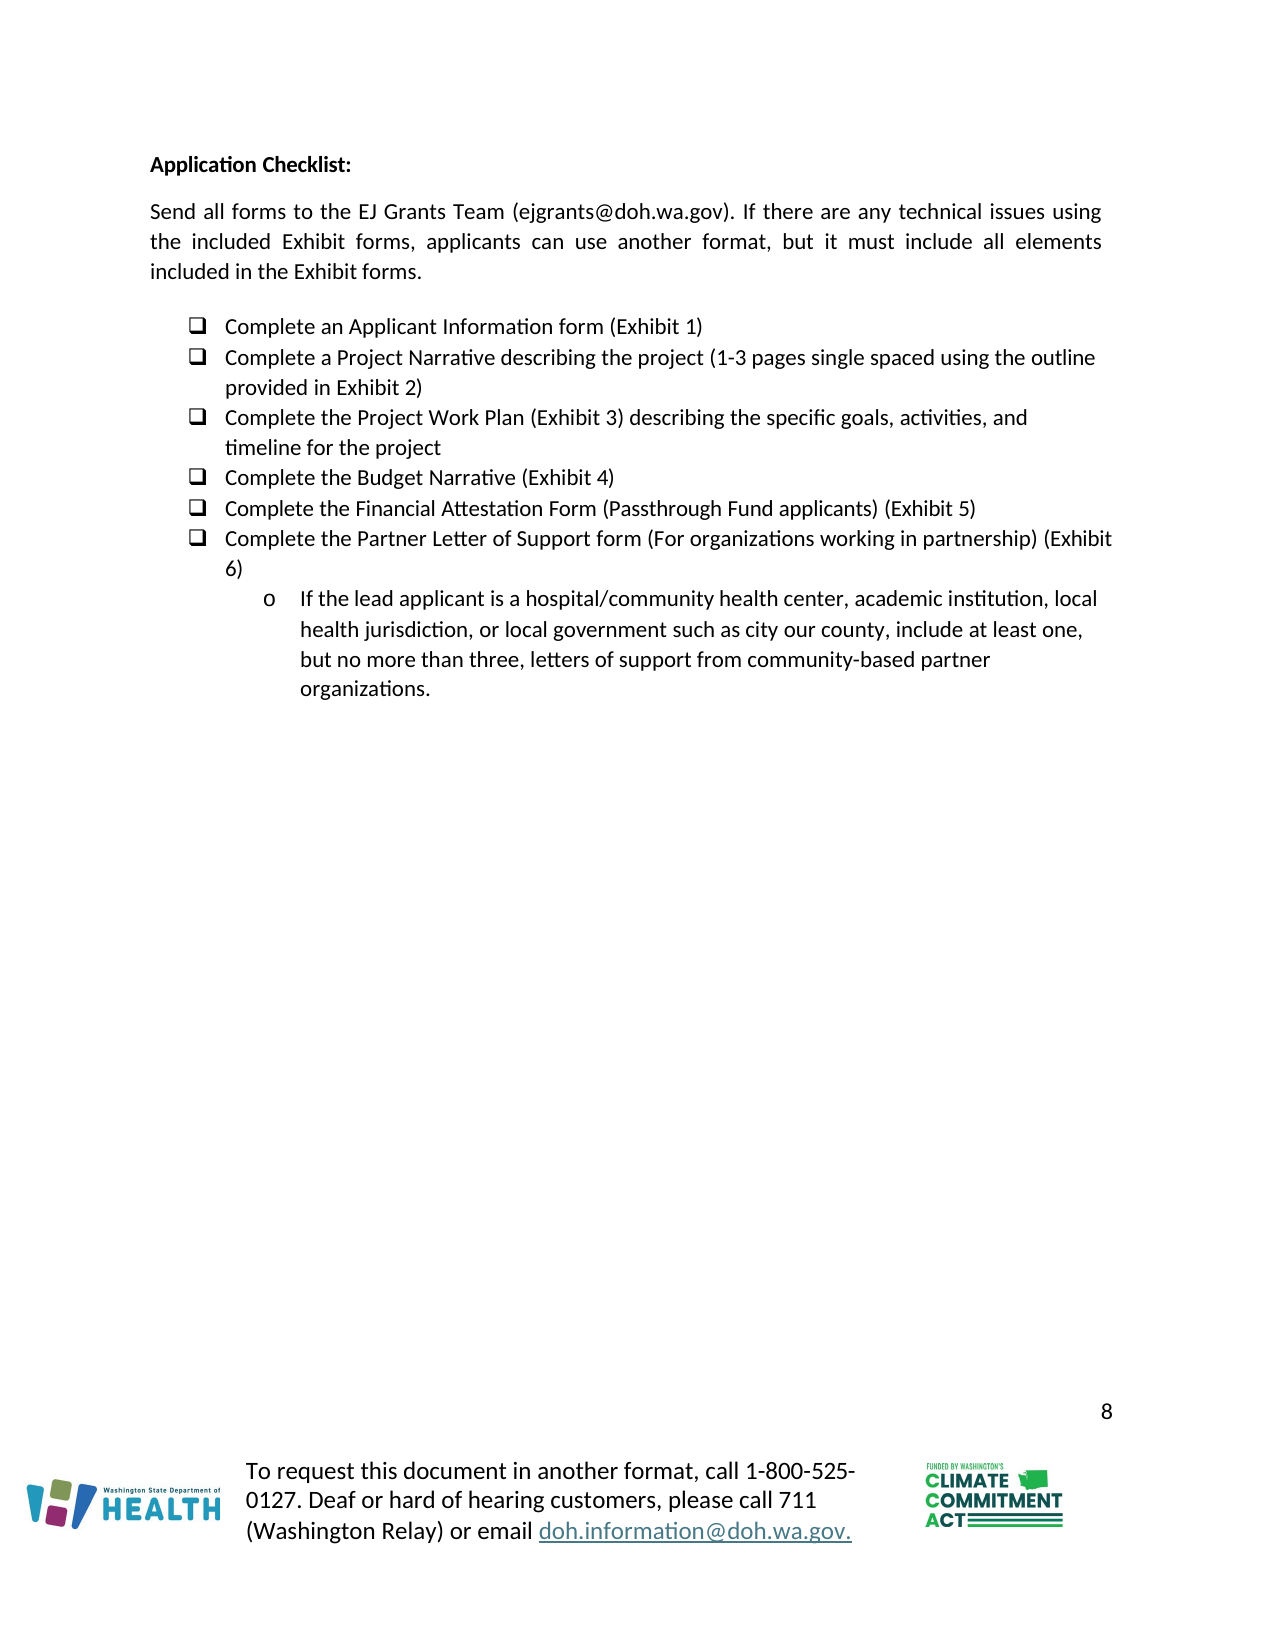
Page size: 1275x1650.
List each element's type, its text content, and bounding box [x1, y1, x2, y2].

text provided in Exhibit 2) [225, 373, 1237, 401]
picture [20, 1473, 221, 1530]
list Complete the Partner Letter of Support form (For organizations working in partnership) (Exhibit [187, 524, 1237, 552]
picture [925, 1463, 1063, 1527]
list Complete the Financial Attestation Form (Passthrough Fund applicants) (Exhibit 5) [187, 494, 1237, 522]
list Complete a Project Narrative describing the project (1-3 pages single spaced using the outline [187, 343, 1237, 371]
list Complete an Applicant Information form (Exhibit 1) [187, 312, 1237, 341]
list Complete the Project Work Plan (Exhibit 3) describing the speciﬁc goals, activities, and timeline for the project [187, 403, 1107, 461]
subtitle Application Checklist: [150, 150, 1237, 178]
list If the lead applicant is a hospital/community health center, academic institution, local health jurisdiction, or local government such as city our county, include at least one, but no more than three, letters of support from community-based partner organizations. [262, 584, 1117, 703]
text 6) [225, 554, 1237, 582]
list Complete the Budget Narrative (Exhibit 4) [187, 463, 1237, 491]
text Send all forms to the EJ Grants Team (ejgrants@doh.wa.gov). If there are any technical issues using the included Exhibit forms, applicants can use another format, but it must include all elements included in the Exhibit forms. [150, 197, 1102, 285]
